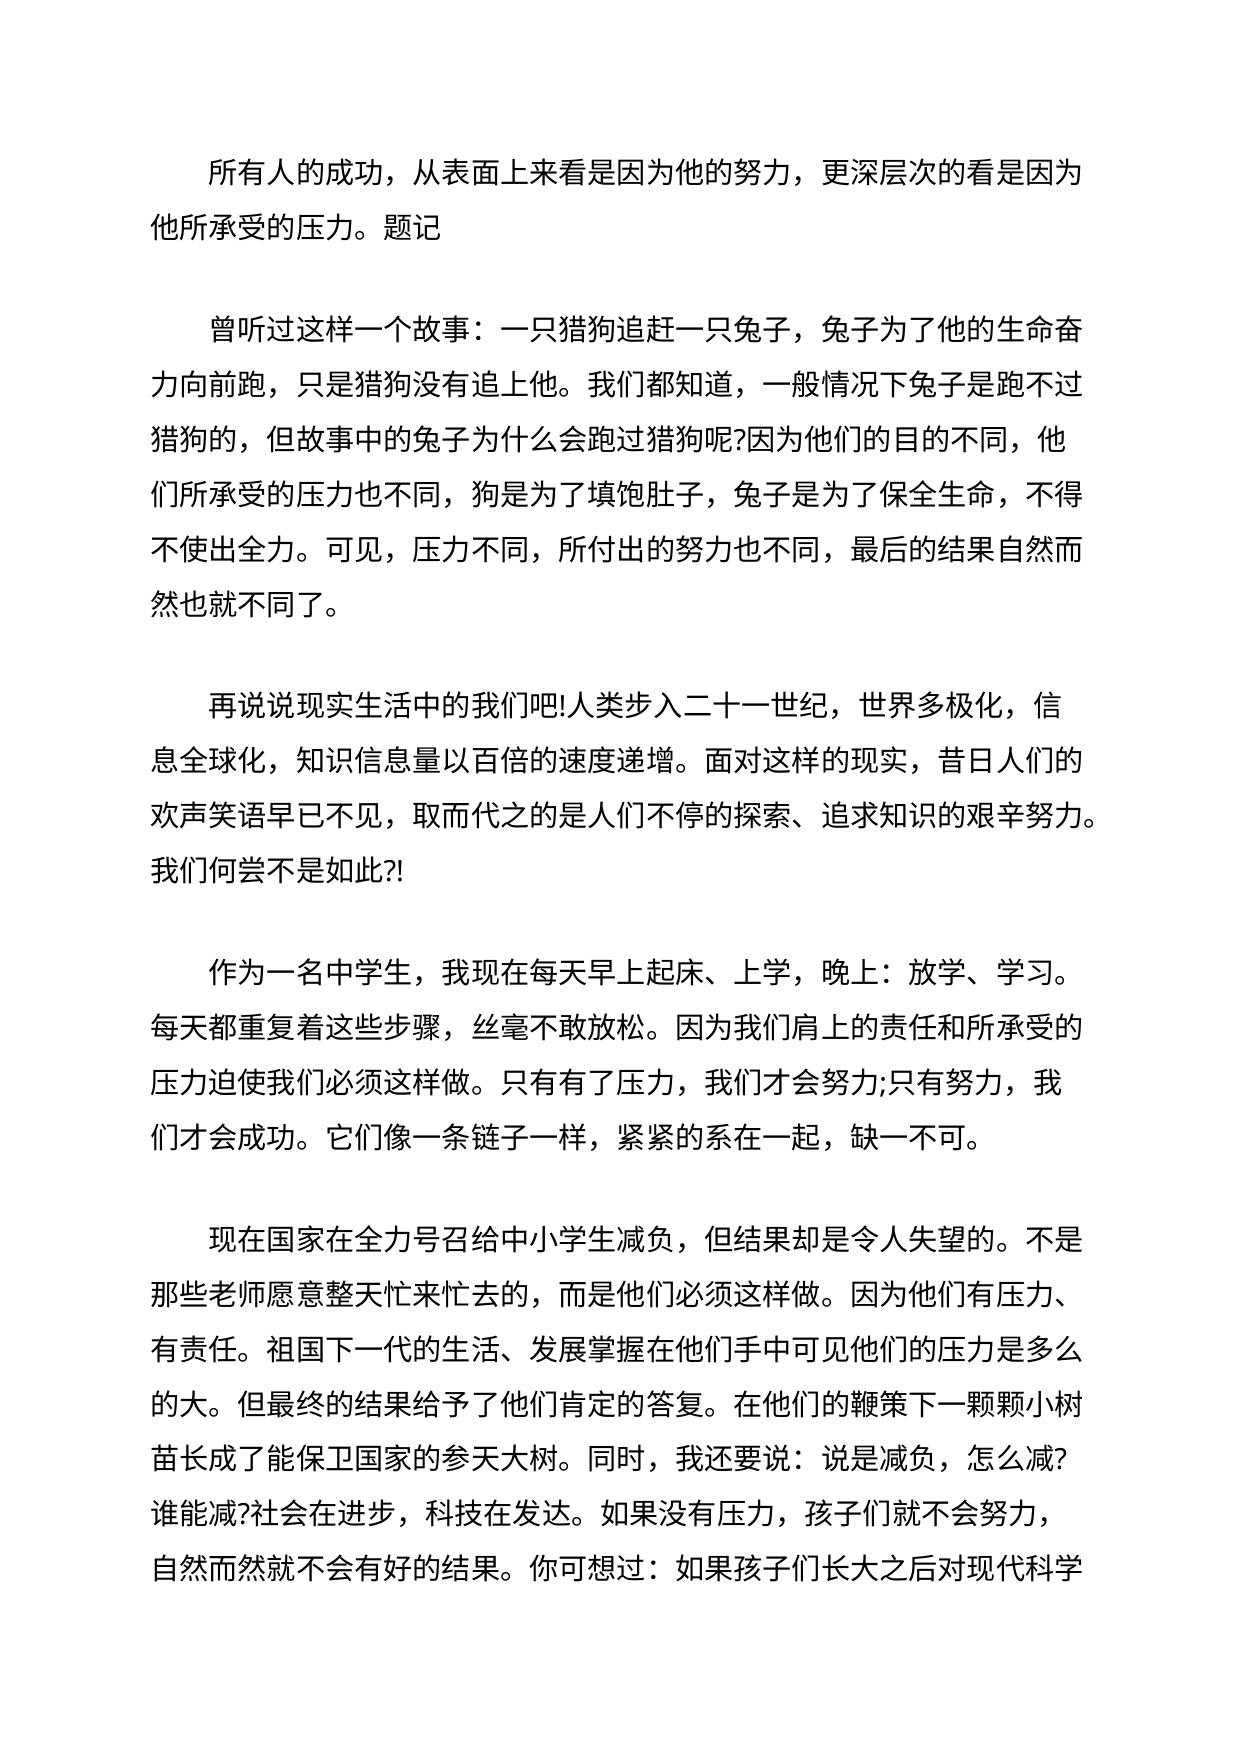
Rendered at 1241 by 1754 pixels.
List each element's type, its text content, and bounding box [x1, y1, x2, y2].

text 再说说现实生活中的我们吧!人类步入二十一世纪，世界多极化，信息全球化，知识信息量以百倍的速度递增。面对这样的现实，昔日人们的欢声笑语早已不见，取而代之的是人们不停的探索、追求知识的艰辛努力。我们何尝不是如此?! [150, 683, 1090, 890]
text 作为一名中学生，我现在每天早上起床、上学，晚上：放学、学习。每天都重复着这些步骤，丝毫不敢放松。因为我们肩上的责任和所承受的压力迫使我们必须这样做。只有有了压力，我们才会努力;只有努力，我们才会成功。它们像一条链子一样，紧紧的系在一起，缺一不可。 [150, 950, 1090, 1157]
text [150, 1216, 1090, 1588]
text 所有人的成功，从表面上来看是因为他的努力，更深层次的看是因为他所承受的压力。题记 [150, 150, 1090, 247]
text 曾听过这样一个故事：一只猎狗追赶一只兔子，兔子为了他的生命奋力向前跑，只是猎狗没有追上他。我们都知道，一般情况下兔子是跑不过猎狗的，但故事中的兔子为什么会跑过猎狗呢?因为他们的目的不同，他们所承受的压力也不同，狗是为了填饱肚子，兔子是为了保全生命，不得不使出全力。可见，压力不同，所付出的努力也不同，最后的结果自然而然也就不同了。 [150, 307, 1090, 623]
